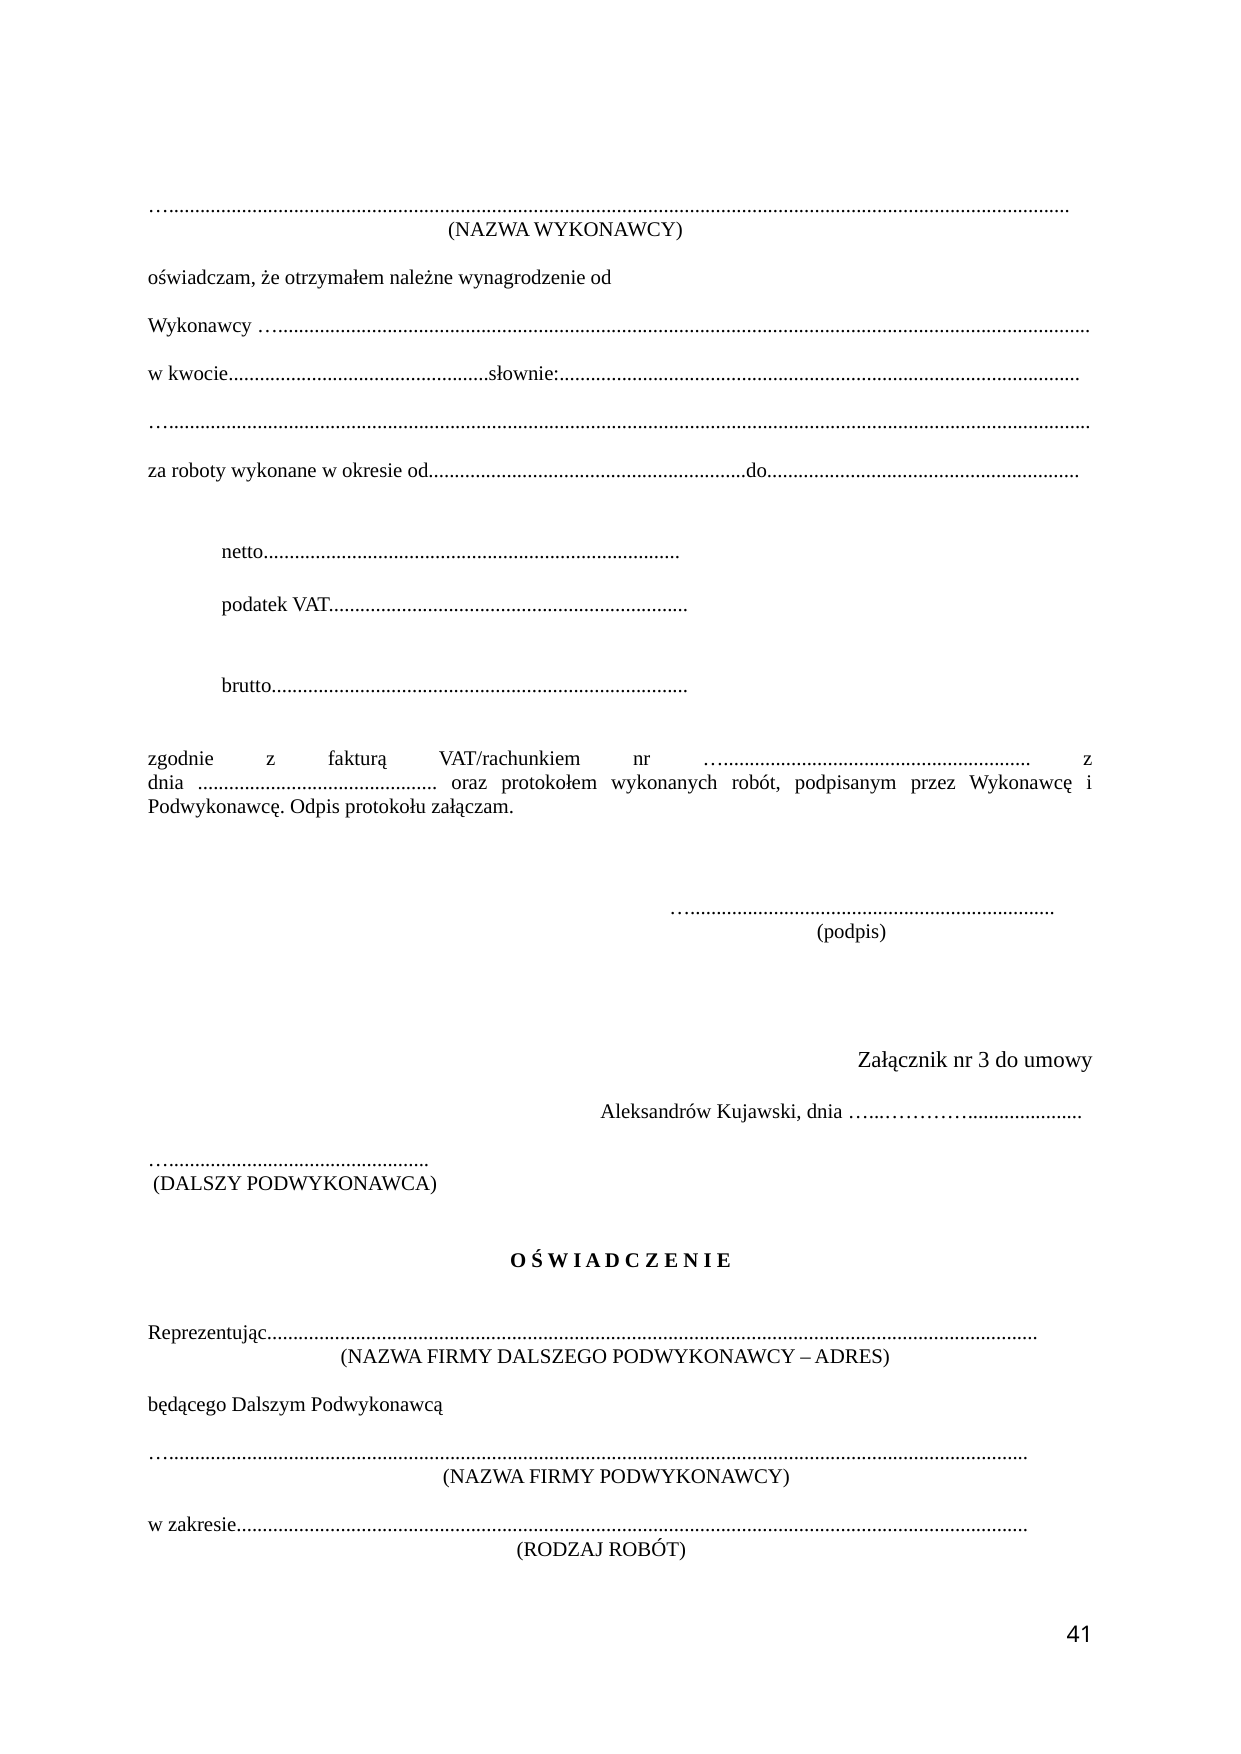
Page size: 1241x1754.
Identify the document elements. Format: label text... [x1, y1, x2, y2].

text w kwocie..................................................słownie:.................................................................................................... [148, 361, 1093, 385]
text w zakresie........................................................................................................................................................ [148, 1512, 1093, 1536]
text …..................................................................................................................................................................... [148, 1440, 1093, 1464]
text ….................................................. [148, 1147, 1093, 1171]
text (RODZAJ ROBÓT) [148, 1536, 1093, 1561]
text …................................................................................................................................................................................. [148, 409, 1093, 433]
text Reprezentując.................................................................................................................................................... [148, 1320, 1093, 1344]
text zgodnie z fakturą VAT/rachunkiem nr …........................................................... z dnia .............................................. oraz protokołem wykonanych robót, podpisanym przez Wykonawcę i Podwykonawcę. Odpis protokołu załączam. [148, 746, 1093, 818]
text (NAZWA FIRMY DALSZEGO PODWYKONAWCY – ADRES) [148, 1344, 1093, 1368]
text Aleksandrów Kujawski, dnia …...…………...................... [148, 1099, 1093, 1123]
text …............................................................................................................................................................................. [148, 193, 1093, 217]
text podatek VAT..................................................................... [148, 592, 1093, 616]
text Wykonawcy …............................................................................................................................................................ [148, 313, 1093, 337]
text (NAZWA FIRMY PODWYKONAWCY) [148, 1464, 1093, 1488]
text (podpis) [148, 919, 1093, 943]
text będącego Dalszym Podwykonawcą [148, 1392, 1093, 1416]
text za roboty wykonane w okresie od.............................................................do............................................................ [148, 457, 1093, 482]
text (NAZWA WYKONAWCY) [148, 217, 1093, 241]
text brutto................................................................................ [148, 645, 1093, 697]
text oświadczam, że otrzymałem należne wynagrodzenie od [148, 265, 1093, 289]
text …...................................................................... [148, 895, 1093, 919]
text O Ś W I A D C Z E N I E [148, 1248, 1093, 1272]
text netto................................................................................ [148, 510, 1093, 563]
text (DALSZY PODWYKONAWCA) [148, 1171, 1093, 1195]
text Załącznik nr 3 do umowy [148, 1046, 1093, 1072]
